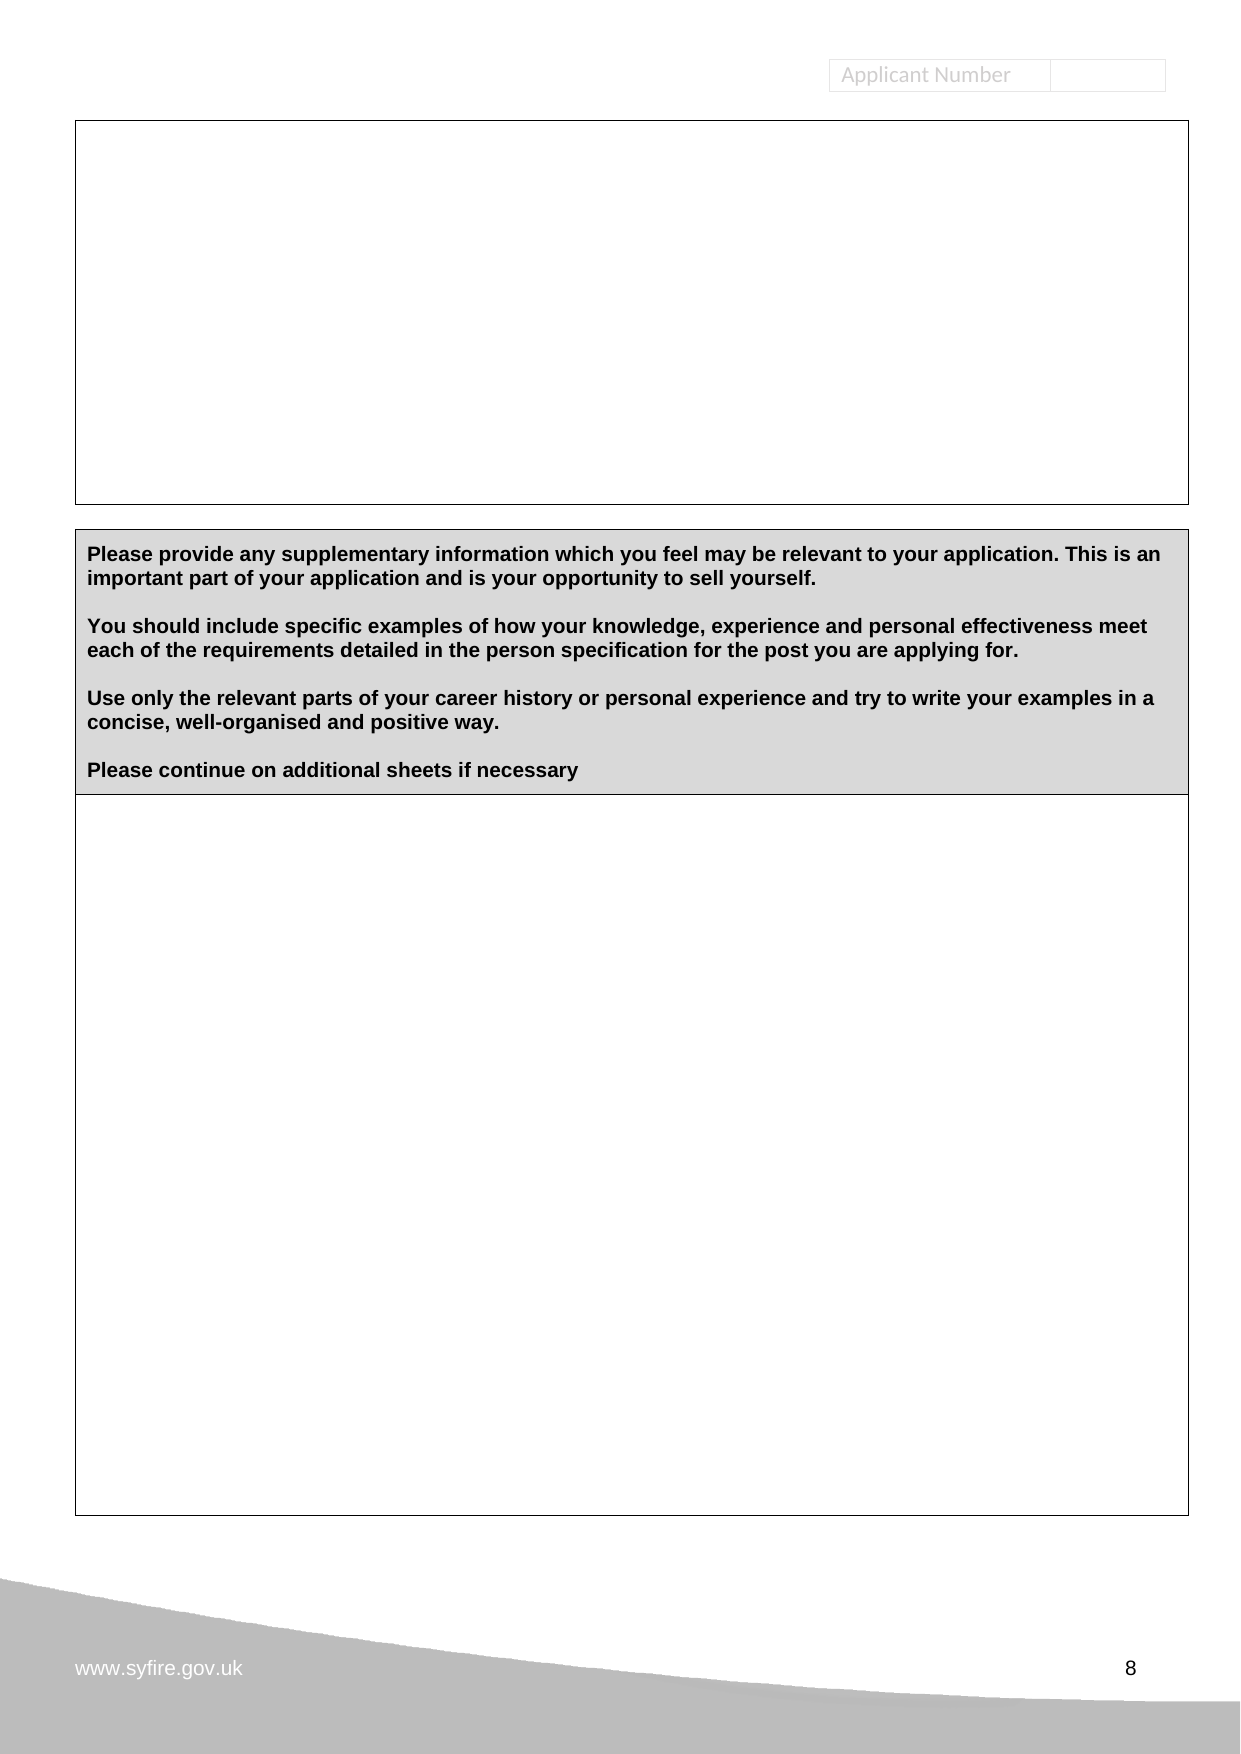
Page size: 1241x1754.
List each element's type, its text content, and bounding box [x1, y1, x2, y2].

table_cell [76, 795, 1188, 1515]
picture [0, 1546, 1241, 1754]
table_header Please provide any supplementary information which you feel may be relevant to your application. This is an important part of your application and is your opportunity to sell yourself. You should include specific examples of how your knowledge, experience and personal effectiveness meet each of the requirements detailed in the person specification for the post you are applying for. Use only the relevant parts of your career history or personal experience and try to write your examples in a concise, well-organised and positive way. Please continue on additional sheets if necessary [76, 530, 1188, 794]
table_cell [76, 121, 1188, 504]
